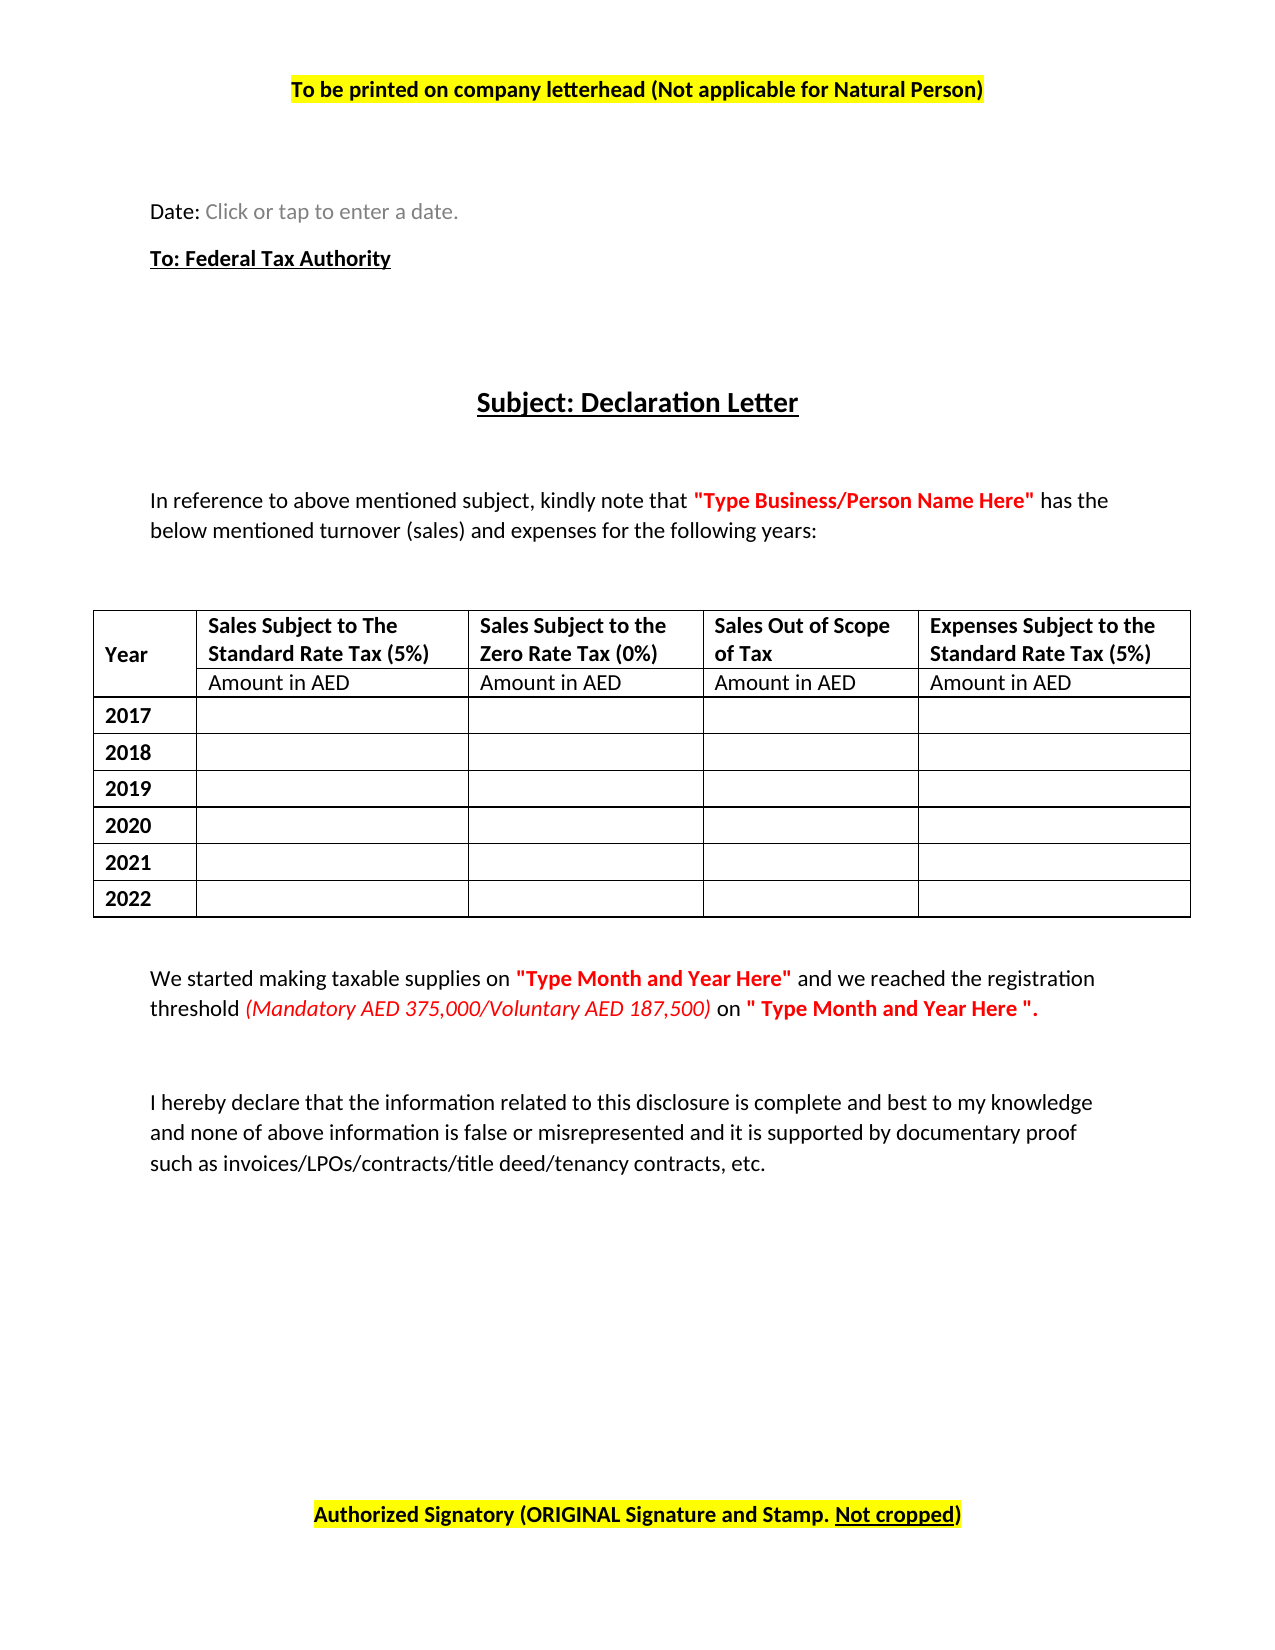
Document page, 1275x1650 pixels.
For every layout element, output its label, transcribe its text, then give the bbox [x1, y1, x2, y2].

table_cell 2020 [94, 808, 196, 843]
table_cell [919, 808, 1190, 843]
table_cell [469, 808, 703, 843]
table_cell Amount in AED [197, 669, 468, 696]
table_header Sales Out of Scope of Tax [704, 611, 918, 667]
table_cell [704, 771, 918, 806]
table_cell 2022 [94, 881, 196, 916]
table_cell [469, 881, 703, 916]
table_cell 2017 [94, 698, 196, 733]
table_cell Amount in AED [469, 669, 703, 696]
table_cell [469, 734, 703, 770]
table_cell [197, 881, 468, 916]
table_cell [469, 844, 703, 880]
text To: Federal Tax Authority [150, 244, 1125, 272]
table_cell [197, 698, 468, 733]
table_cell 2021 [94, 844, 196, 880]
table_cell [919, 771, 1190, 806]
table_cell 2018 [94, 734, 196, 770]
table_cell [919, 881, 1190, 916]
table_cell [469, 698, 703, 733]
table_cell [704, 734, 918, 770]
table_cell [704, 808, 918, 843]
text Date: [150, 197, 1125, 225]
table_cell [704, 698, 918, 733]
table_cell [919, 698, 1190, 733]
table_cell [919, 844, 1190, 880]
table_cell [197, 734, 468, 770]
table_cell Amount in AED [704, 669, 918, 696]
table_header Expenses Subject to the Standard Rate Tax (5%) [919, 611, 1190, 667]
table_header Year [94, 611, 196, 696]
table_cell [704, 844, 918, 880]
table_cell 2019 [94, 771, 196, 806]
text We started making taxable supplies on "Type Month and Year Here" and we reached the registration threshold (Mandatory AED 375,000/Voluntary AED 187,500) on " Type Month and Year Here ". [150, 964, 1125, 1023]
text In reference to above mentioned subject, kindly note that "Type Business/Person Name Here" has the below mentioned turnover (sales) and expenses for the following years: [150, 486, 1125, 544]
table_cell [197, 844, 468, 880]
table_cell [197, 771, 468, 806]
table_header Sales Subject to the Zero Rate Tax (0%) [469, 611, 703, 667]
text Subject: Declaration Letter [150, 384, 1125, 420]
table_cell [197, 808, 468, 843]
table_cell [469, 771, 703, 806]
table_header Sales Subject to The Standard Rate Tax (5%) [197, 611, 468, 667]
text I hereby declare that the information related to this disclosure is complete and best to my knowledge and none of above information is false or misrepresented and it is supported by documentary proof such as invoices/LPOs/contracts/title deed/tenancy contracts, etc. [150, 1088, 1125, 1177]
table_cell [704, 881, 918, 916]
table_cell [919, 734, 1190, 770]
table_cell Amount in AED [919, 669, 1190, 696]
